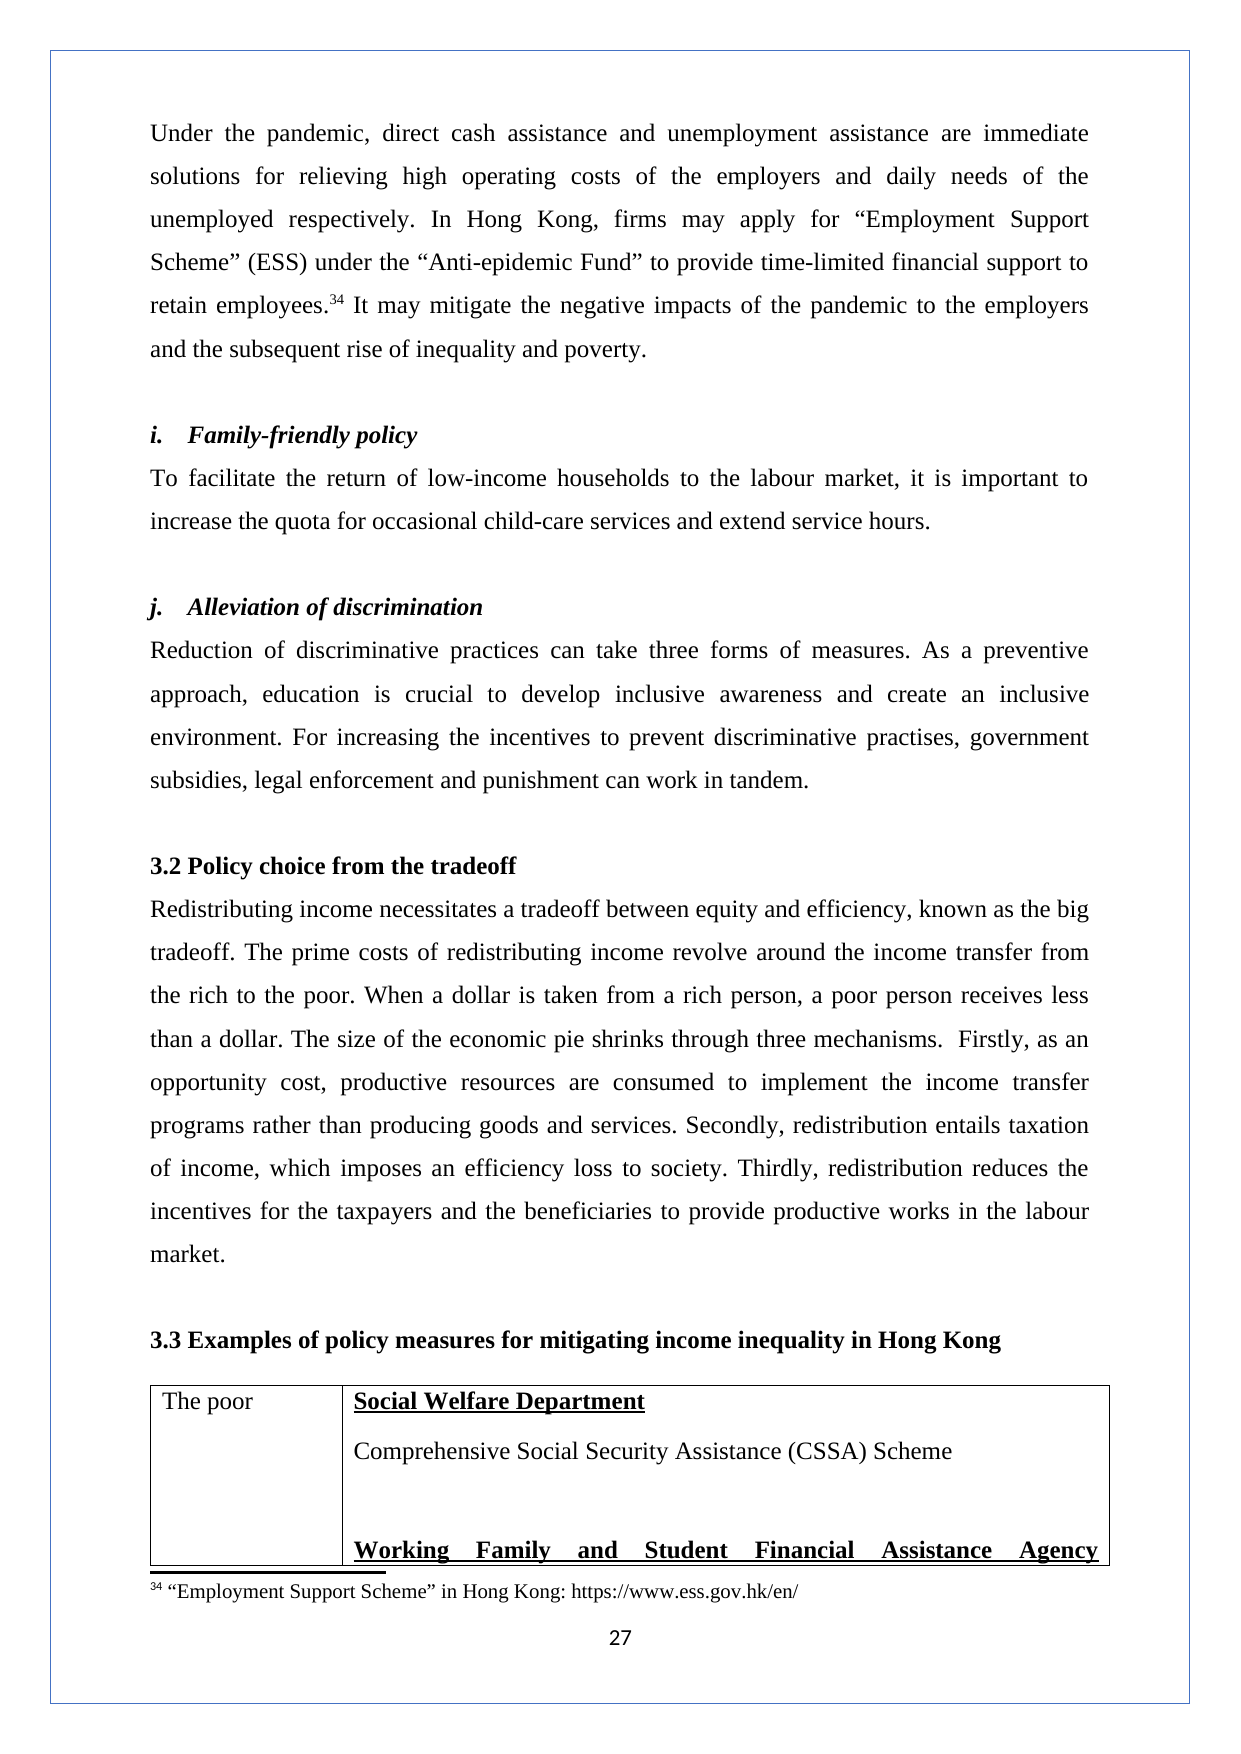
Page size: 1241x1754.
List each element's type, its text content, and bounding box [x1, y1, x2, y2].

table_header The poor [151, 1386, 342, 1564]
text Reduction of discriminative practices can take three forms of measures. As a preventive approach, education is crucial to develop inclusive awareness and create an inclusive environment. For increasing the incentives to prevent discriminative practises, government subsidies, legal enforcement and punishment can work in tandem. [150, 636, 1090, 794]
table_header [343, 1386, 1109, 1564]
text 3.2 Policy choice from the tradeoff [150, 851, 1090, 880]
text Under the pandemic, direct cash assistance and unemployment assistance are immediate solutions for relieving high operating costs of the employers and daily needs of the unemployed respectively. In Hong Kong, firms may apply for “Employment Support Scheme” (ESS) under the “Anti-epidemic Fund” to provide time-limited financial support to retain employees. It may mitigate the negative impacts of the pandemic to the employers and the subsequent rise of inequality and poverty. [150, 118, 1090, 362]
text Redistributing income necessitates a tradeoff between equity and efficiency, known as the big tradeoff. The prime costs of redistributing income revolve around the income transfer from the rich to the poor. When a dollar is taken from a rich person, a poor person receives less than a dollar. The size of the economic pie shrinks through three mechanisms. Firstly, as an opportunity cost, productive resources are consumed to implement the income transfer programs rather than producing goods and services. Secondly, redistribution entails taxation of income, which imposes an efficiency loss to society. Thirdly, redistribution reduces the incentives for the taxpayers and the beneficiaries to provide productive works in the labour market. [150, 894, 1090, 1268]
list Family-friendly policy [150, 420, 1090, 449]
text 3.3 Examples of policy measures for mitigating income inequality in Hong Kong [150, 1326, 1090, 1354]
list Alleviation of discrimination [150, 592, 1090, 621]
text To facilitate the return of low-income households to the labour market, it is important to increase the quota for occasional child-care services and extend service hours. [150, 463, 1090, 535]
